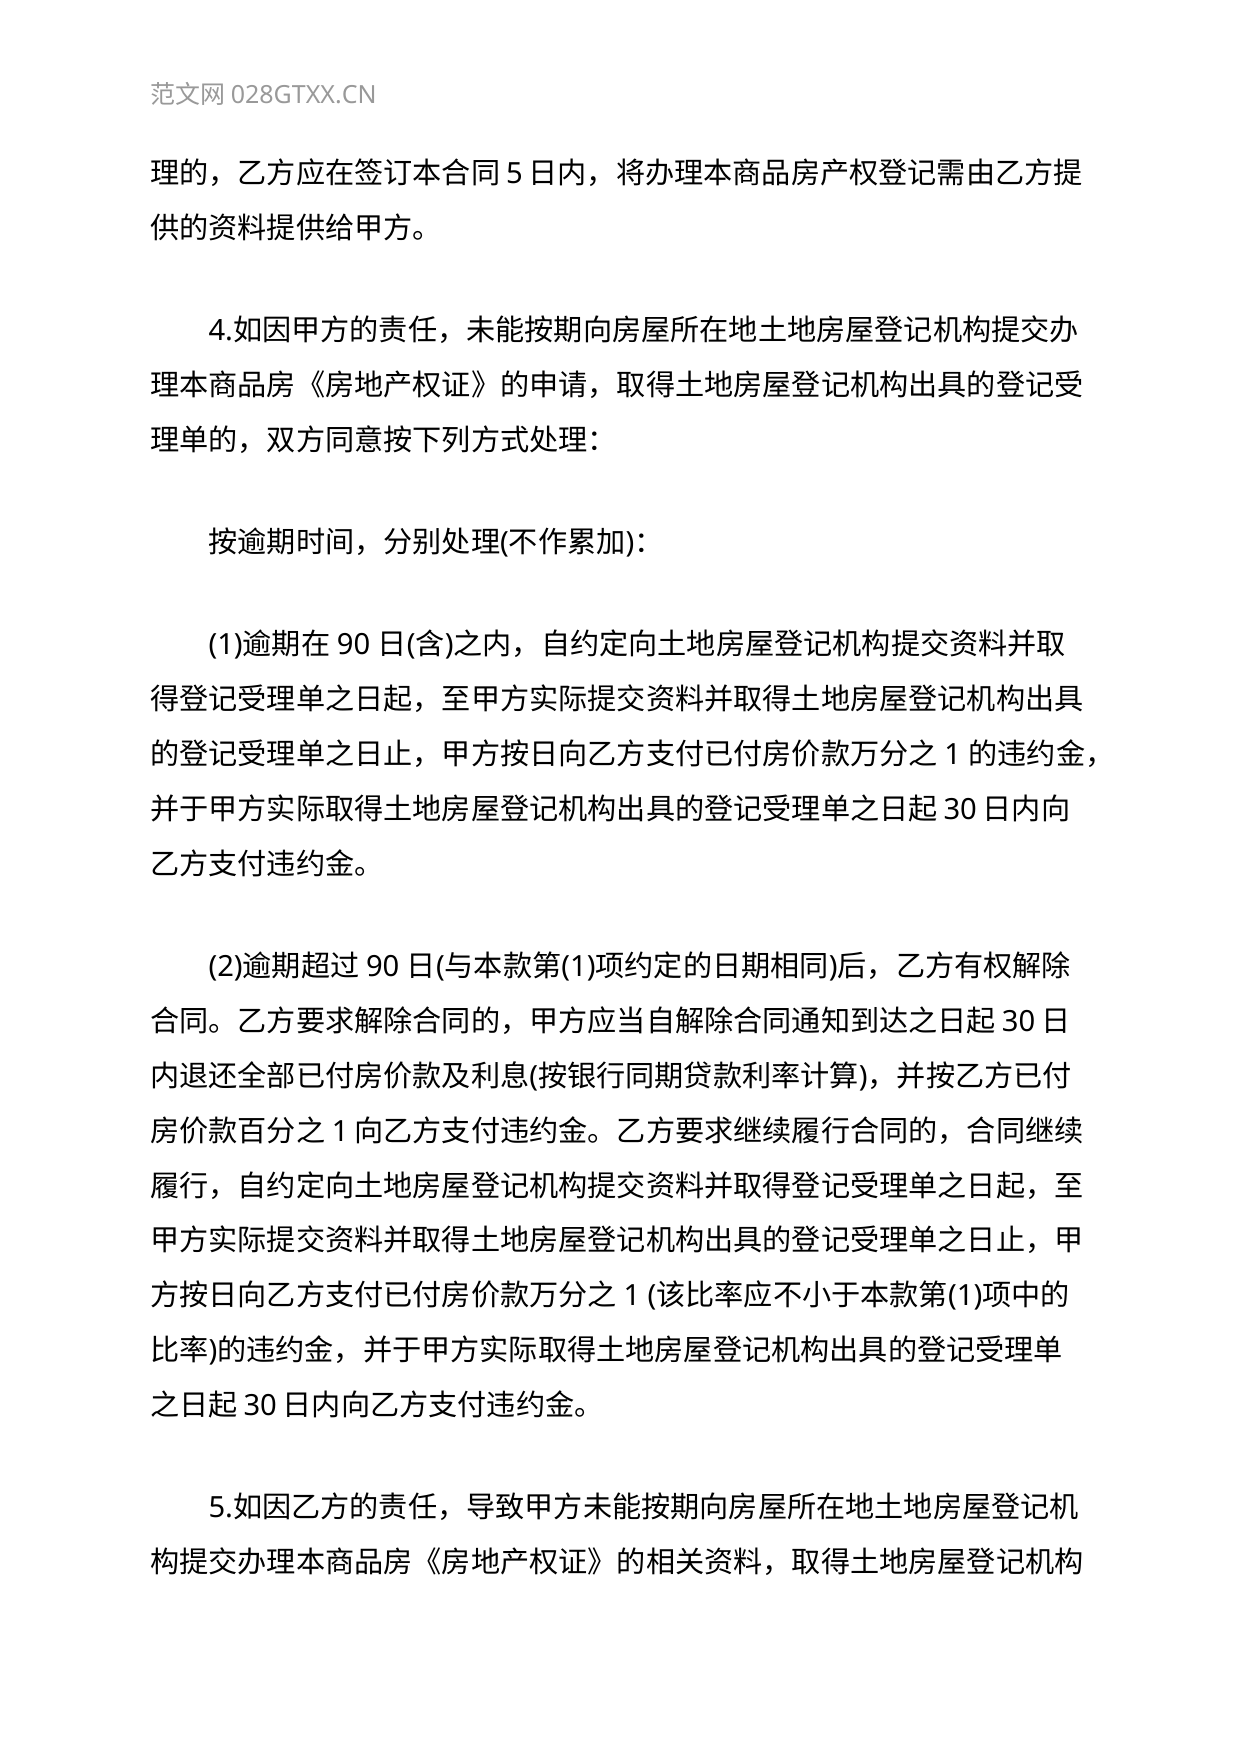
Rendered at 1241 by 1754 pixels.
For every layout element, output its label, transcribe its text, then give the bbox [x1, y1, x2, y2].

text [150, 150, 1090, 247]
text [150, 1484, 1090, 1581]
text (1)逾期在 90 日(含)之内，自约定向土地房屋登记机构提交资料并取得登记受理单之日起，至甲方实际提交资料并取得土地房屋登记机构出具的登记受理单之日止，甲方按日向乙方支付已付房价款万分之 1 的违约金，并于甲方实际取得土地房屋登记机构出具的登记受理单之日起30日内向乙方支付违约金。 [150, 620, 1090, 883]
text 4.如因甲方的责任，未能按期向房屋所在地土地房屋登记机构提交办理本商品房《房地产权证》的申请，取得土地房屋登记机构出具的登记受理单的，双方同意按下列方式处理： [150, 307, 1090, 459]
text (2)逾期超过 90 日(与本款第(1)项约定的日期相同)后，乙方有权解除合同。乙方要求解除合同的，甲方应当自解除合同通知到达之日起30日内退还全部已付房价款及利息(按银行同期贷款利率计算)，并按乙方已付房价款百分之 1向乙方支付违约金。乙方要求继续履行合同的，合同继续履行，自约定向土地房屋登记机构提交资料并取得登记受理单之日起，至甲方实际提交资料并取得土地房屋登记机构出具的登记受理单之日止，甲方按日向乙方支付已付房价款万分之 1 (该比率应不小于本款第(1)项中的比率)的违约金，并于甲方实际取得土地房屋登记机构出具的登记受理单之日起30日内向乙方支付违约金。 [150, 942, 1090, 1424]
text 按逾期时间，分别处理(不作累加)： [150, 518, 1090, 561]
